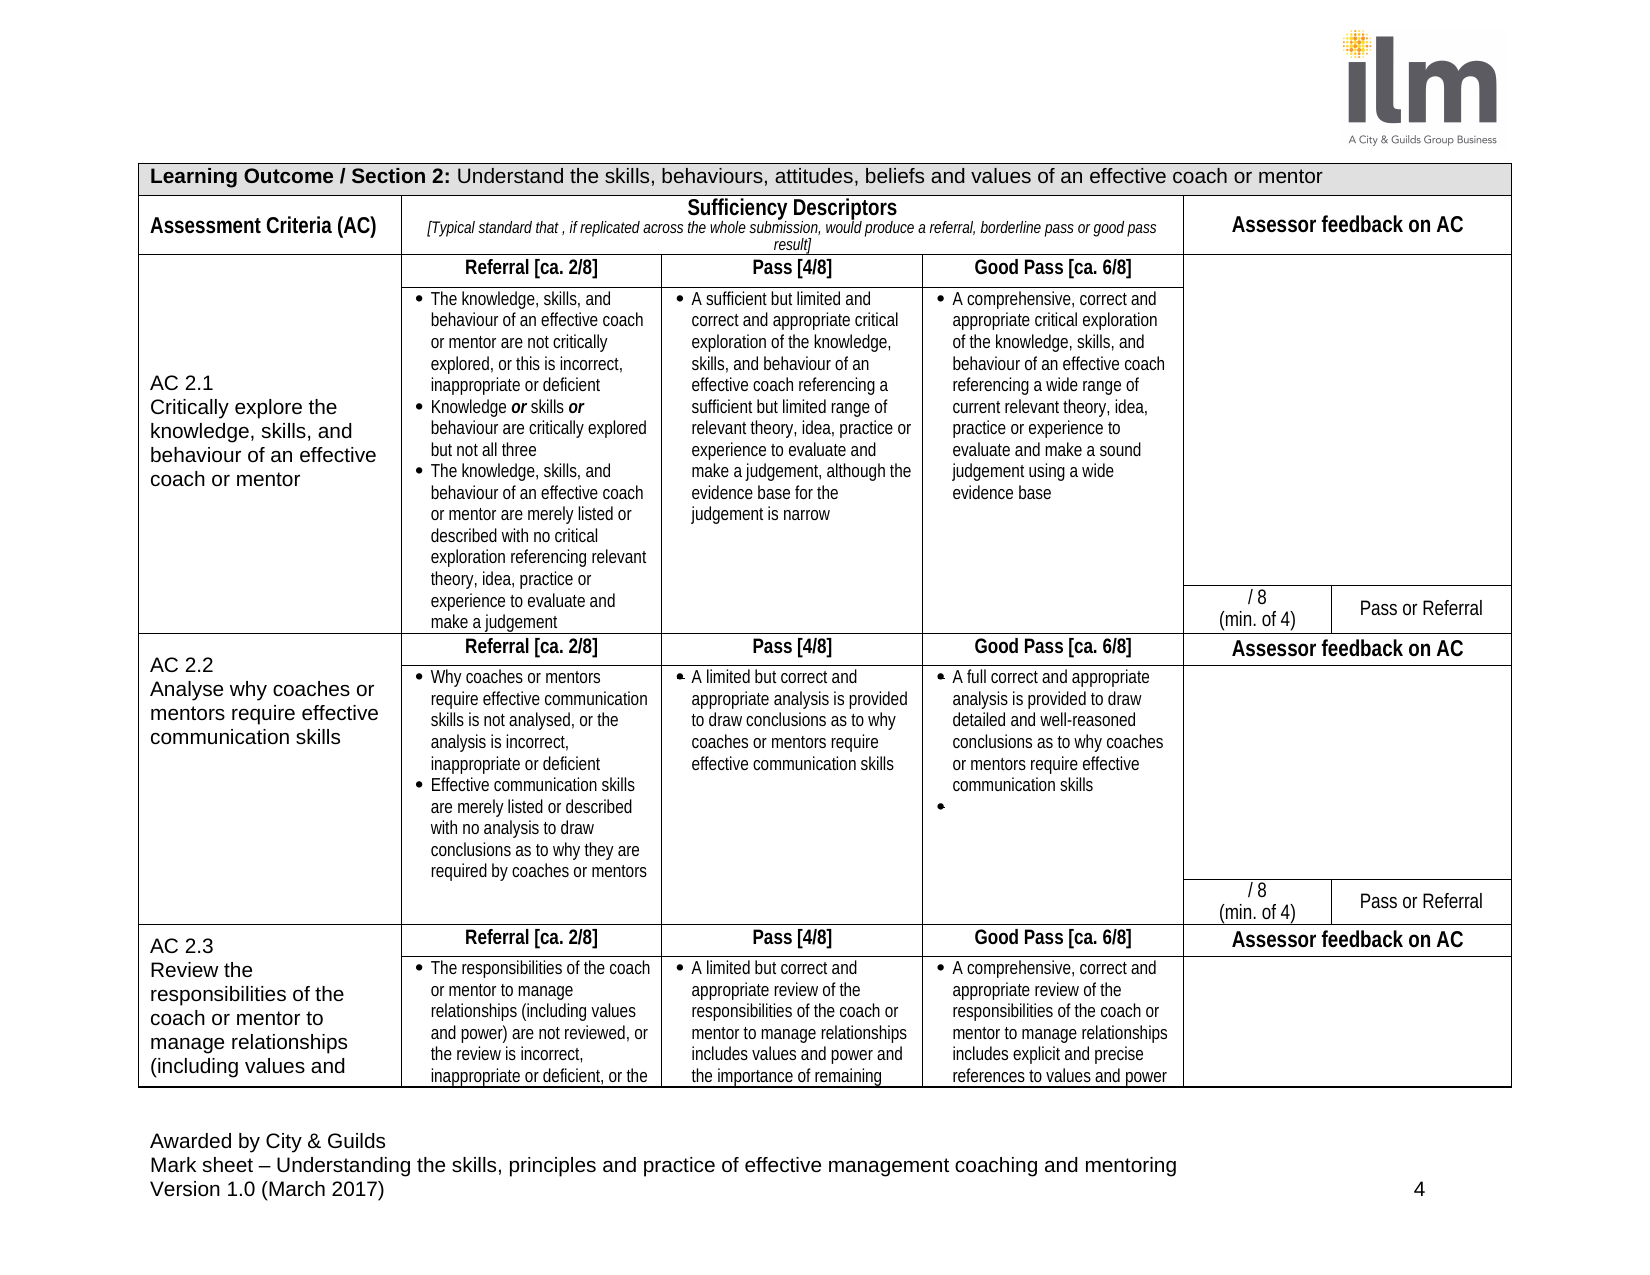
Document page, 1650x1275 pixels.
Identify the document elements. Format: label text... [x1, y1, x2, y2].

table_cell [ca. 6/8] [923, 255, 1183, 287]
picture [1341, 30, 1509, 150]
table_cell Pass or Referral [1332, 880, 1511, 923]
table_cell Assessor feedback on AC [1184, 634, 1511, 665]
table_cell Referral [ca. 2/8] [402, 255, 661, 287]
table_cell A full correct and appropriate analysis is provided to draw detailed and well-reasoned conclusions as to why coaches or mentors require effective communication skills [923, 666, 1183, 923]
table_cell Assessor feedback on AC [1184, 925, 1511, 956]
table_header Learning Outcome / Section 2: Understand the skills, behaviours, attitudes, beliefs and values of an effective coach or mentor [139, 164, 1511, 195]
table_cell Referral [ca. 2/8] [402, 925, 661, 956]
table_cell Pass [4/8] [662, 925, 922, 956]
table_cell Pass [4/8] [662, 255, 922, 287]
table_cell AC 2.2 Analyse why coaches or mentors require effective communication skills [139, 634, 401, 923]
table_cell A sufficient but limited and correct and appropriate critical exploration of the knowledge, skills, and behaviour of an effective coach referencing a sufficient but limited range of relevant theory, idea, practice or experience to evaluate and make a judgement, although the evidence base for the judgement is narrow [662, 288, 922, 633]
table_cell Assessment Criteria (AC) [139, 196, 401, 254]
table_cell Pass [4/8] [662, 634, 922, 665]
table_cell The knowledge, skills, and behaviour of an effective coach or mentor are not critically explored, or this is incorrect, inappropriate or deficient Knowledge or skills or behaviour are critically explored but not all three The knowledge, skills, and behaviour of an effective coach or mentor are merely listed or described with no critical exploration referencing relevant theory, idea, practice or experience to evaluate and make a judgement [402, 288, 661, 633]
table_cell [1184, 957, 1511, 1086]
table_cell / 8 (min. of 4) [1184, 586, 1331, 633]
table_cell / 8 (min. of 4) [1184, 880, 1331, 923]
table_cell Assessor feedback on AC [1184, 196, 1511, 254]
table_cell [1184, 255, 1511, 584]
table_cell Pass or Referral [1332, 586, 1511, 633]
table_cell Referral [ca. 2/8] [402, 634, 661, 665]
table_cell A limited but correct and appropriate analysis is provided to draw conclusions as to why coaches or mentors require effective communication skills [662, 666, 922, 923]
table_cell AC 2.3 Review the responsibilities of the coach or mentor to manage relationships (including values and power) and remain ethical and non-judgemental [139, 925, 401, 1086]
table_cell Sufficiency Descriptors [Typical standard that , if replicated across the whole submission, would produce a referral, borderline pass or good pass result] [402, 196, 1183, 254]
table_cell [1184, 666, 1511, 879]
table_cell Why coaches or mentors require effective communication skills is not analysed, or the analysis is incorrect, inappropriate or deficient Effective communication skills are merely listed or described with no analysis to draw conclusions as to why they are required by coaches or mentors [402, 666, 661, 923]
table_cell [ca. 6/8] [923, 634, 1183, 665]
table_cell [ca. 6/8] [923, 925, 1183, 956]
table_cell A comprehensive, correct and appropriate critical exploration of the knowledge, skills, and behaviour of an effective coach referencing a wide range of current relevant theory, idea, practice or experience to evaluate and make a sound judgement using a wide evidence base [923, 288, 1183, 633]
table_cell AC 2.1 Critically explore the knowledge, skills, and behaviour of an effective coach or mentor [139, 255, 401, 633]
